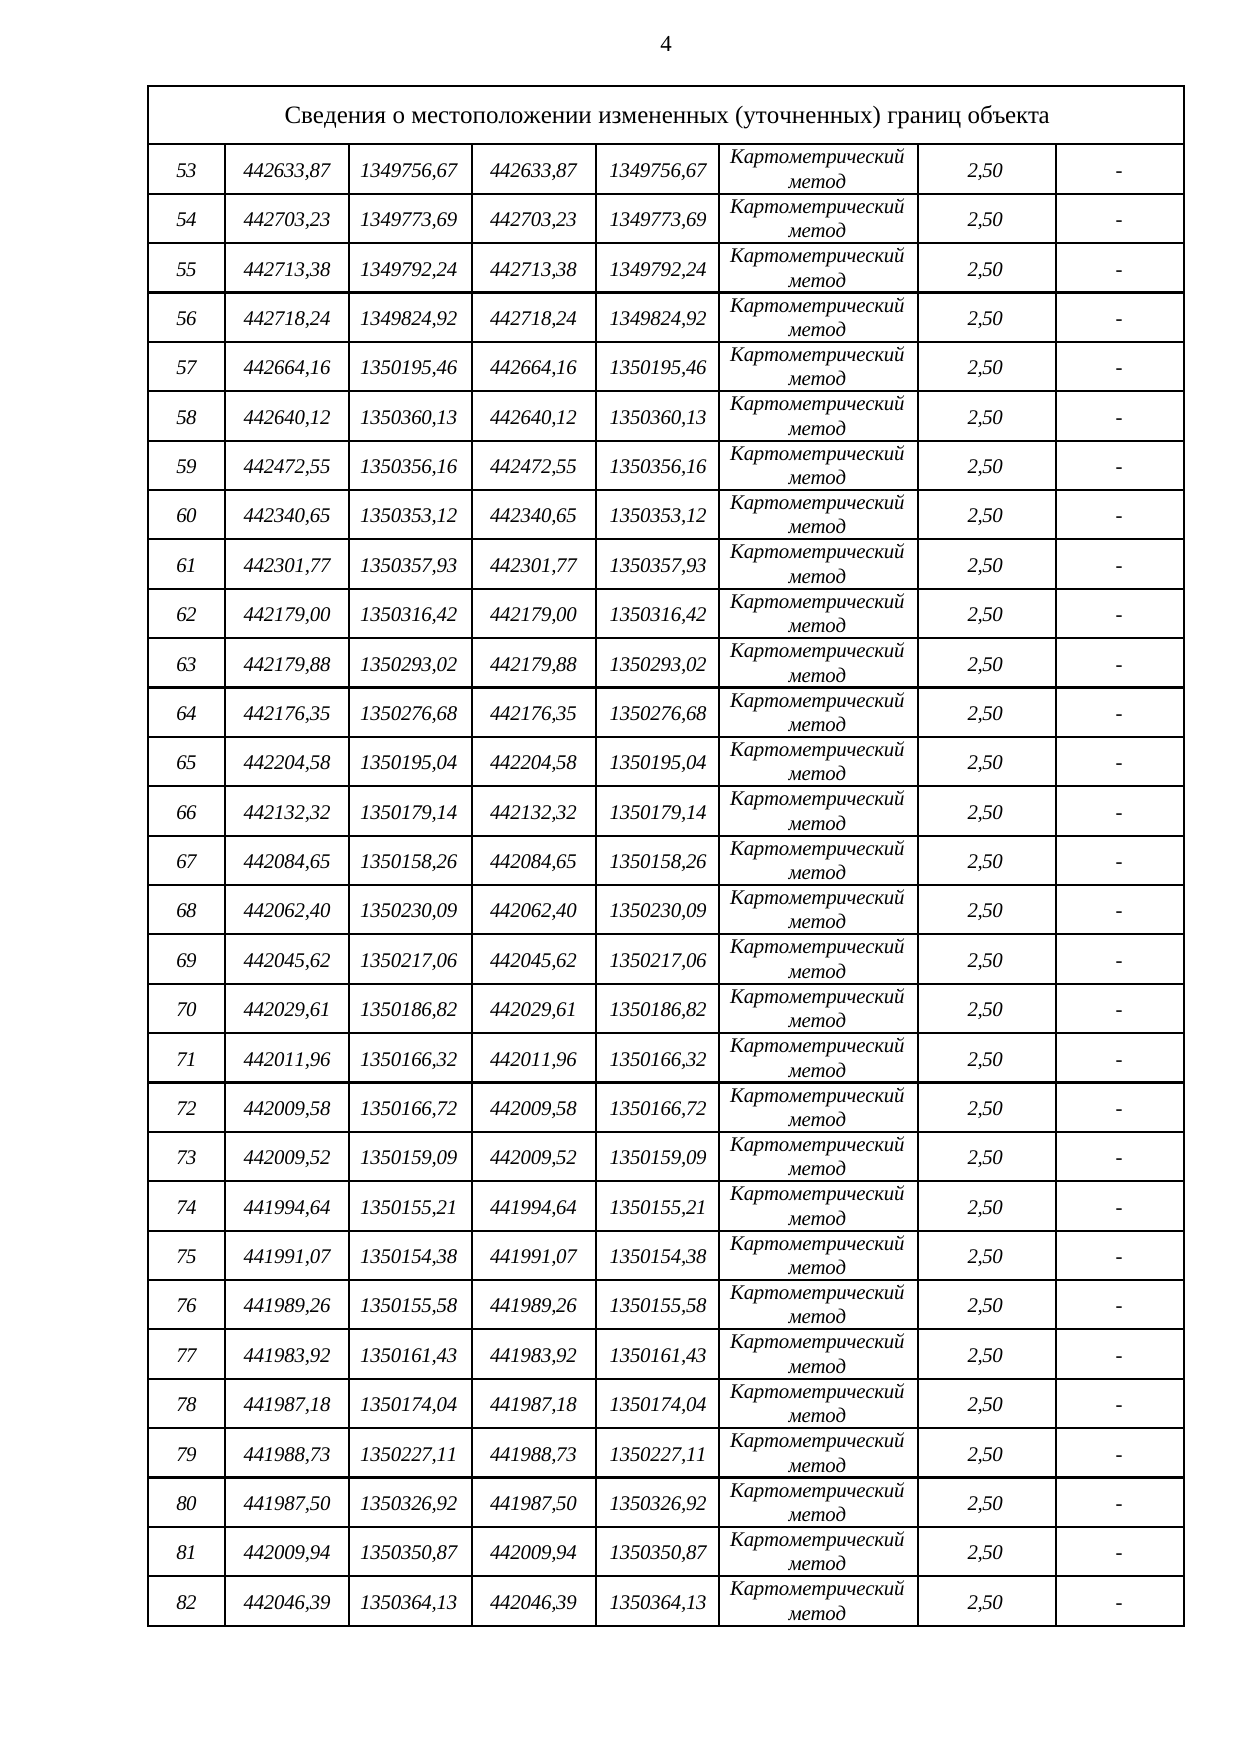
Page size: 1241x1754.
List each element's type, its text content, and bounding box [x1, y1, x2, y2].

table_cell 1350217,06 [597, 935, 718, 983]
table_cell 1350166,32 [350, 1034, 471, 1081]
table_cell 442045,62 [473, 935, 595, 983]
table_cell 1350186,82 [350, 985, 471, 1032]
table_cell 442176,35 [473, 689, 595, 736]
table_cell 1350356,16 [597, 442, 718, 489]
table_cell 442664,16 [226, 343, 348, 390]
table_cell 441988,73 [473, 1429, 595, 1476]
table_cell 2,50 [919, 540, 1055, 588]
table_cell 81 [149, 1528, 224, 1575]
table_cell 442009,52 [473, 1133, 595, 1180]
table_cell 2,50 [919, 886, 1055, 933]
table_cell 442713,38 [226, 244, 348, 291]
table_cell 1350155,21 [597, 1182, 718, 1229]
table_cell - [1057, 1528, 1183, 1575]
table_cell 62 [149, 590, 224, 637]
table_cell 68 [149, 886, 224, 933]
table_cell 1350179,14 [350, 787, 471, 834]
table_cell Картометрический метод [720, 442, 917, 489]
table_cell 1350158,26 [597, 837, 718, 884]
table_cell 2,50 [919, 1429, 1055, 1476]
table_cell 442472,55 [473, 442, 595, 489]
table_cell Картометрический метод [720, 491, 917, 538]
table_cell 2,50 [919, 392, 1055, 439]
table_cell 55 [149, 244, 224, 291]
table_cell 1350357,93 [597, 540, 718, 588]
table_cell 2,50 [919, 935, 1055, 983]
table_cell 1349773,69 [597, 195, 718, 242]
table_cell Картометрический метод [720, 244, 917, 291]
table_cell 442045,62 [226, 935, 348, 983]
table_cell 1350353,12 [350, 491, 471, 538]
table_cell 1350195,46 [350, 343, 471, 390]
table_cell 2,50 [919, 738, 1055, 785]
table_cell 1350161,43 [350, 1330, 471, 1378]
table_cell 442713,38 [473, 244, 595, 291]
table_cell 72 [149, 1084, 224, 1131]
table_cell 2,50 [919, 442, 1055, 489]
table_cell 80 [149, 1479, 224, 1526]
table_cell - [1057, 392, 1183, 439]
table_cell 442472,55 [226, 442, 348, 489]
table_cell 2,50 [919, 985, 1055, 1032]
table_cell 1350356,16 [350, 442, 471, 489]
table_cell 73 [149, 1133, 224, 1180]
table_cell 2,50 [919, 837, 1055, 884]
table_cell 1350276,68 [597, 689, 718, 736]
table_cell 2,50 [919, 491, 1055, 538]
table_cell Картометрический метод [720, 1084, 917, 1131]
table_cell 56 [149, 294, 224, 341]
table_cell 442084,65 [473, 837, 595, 884]
table_cell - [1057, 738, 1183, 785]
table_cell 1350227,11 [350, 1429, 471, 1476]
table_cell 2,50 [919, 1232, 1055, 1279]
table_cell 1349756,67 [350, 145, 471, 193]
table_cell Картометрический метод [720, 935, 917, 983]
table_cell 1350159,09 [597, 1133, 718, 1180]
table_cell 1350161,43 [597, 1330, 718, 1378]
table_cell 74 [149, 1182, 224, 1229]
table_cell 1350293,02 [350, 639, 471, 686]
table_cell 2,50 [919, 1084, 1055, 1131]
table_cell 442176,35 [226, 689, 348, 736]
table_cell Картометрический метод [720, 1232, 917, 1279]
table_cell 442011,96 [473, 1034, 595, 1081]
table_cell 1350155,58 [597, 1281, 718, 1328]
table_cell 2,50 [919, 639, 1055, 686]
table_cell 54 [149, 195, 224, 242]
table_cell Картометрический метод [720, 1182, 917, 1229]
table_cell 60 [149, 491, 224, 538]
table_cell 442029,61 [473, 985, 595, 1032]
table_cell 1350158,26 [350, 837, 471, 884]
table_cell Картометрический метод [720, 689, 917, 736]
table_cell 441989,26 [226, 1281, 348, 1328]
table_cell - [1057, 639, 1183, 686]
table_cell - [1057, 837, 1183, 884]
table_cell 1350179,14 [597, 787, 718, 834]
table_cell 1350293,02 [597, 639, 718, 686]
table_cell 1350155,58 [350, 1281, 471, 1328]
table_cell 441991,07 [226, 1232, 348, 1279]
table_cell - [1057, 787, 1183, 834]
table_cell Картометрический метод [720, 1528, 917, 1575]
table_cell 1350154,38 [350, 1232, 471, 1279]
table_cell 75 [149, 1232, 224, 1279]
table_cell 1350195,04 [597, 738, 718, 785]
table_cell 65 [149, 738, 224, 785]
table_cell 1350230,09 [597, 886, 718, 933]
table_cell 1350326,92 [597, 1479, 718, 1526]
table_cell - [1057, 1577, 1183, 1624]
table_cell 442301,77 [226, 540, 348, 588]
table_cell 1350316,42 [350, 590, 471, 637]
table_cell - [1057, 1034, 1183, 1081]
table_cell 442132,32 [226, 787, 348, 834]
table_cell - [1057, 244, 1183, 291]
table_cell 2,50 [919, 590, 1055, 637]
table_cell 1350166,72 [597, 1084, 718, 1131]
table_cell 442340,65 [226, 491, 348, 538]
table_cell 53 [149, 145, 224, 193]
table_cell 69 [149, 935, 224, 983]
table_cell 79 [149, 1429, 224, 1476]
table_cell 1350364,13 [597, 1577, 718, 1624]
table_cell 441983,92 [473, 1330, 595, 1378]
table_cell 1349824,92 [350, 294, 471, 341]
table_cell 1350360,13 [597, 392, 718, 439]
table_cell Картометрический метод [720, 1380, 917, 1427]
table_cell Картометрический метод [720, 392, 917, 439]
table_cell - [1057, 886, 1183, 933]
table_cell 1349792,24 [350, 244, 471, 291]
table_cell 441983,92 [226, 1330, 348, 1378]
table_cell 441987,18 [226, 1380, 348, 1427]
table_cell 442062,40 [226, 886, 348, 933]
table_cell - [1057, 1330, 1183, 1378]
table_cell 1350155,21 [350, 1182, 471, 1229]
table_cell 442340,65 [473, 491, 595, 538]
table_cell 442179,88 [473, 639, 595, 686]
table_cell 442179,88 [226, 639, 348, 686]
table_cell 1350230,09 [350, 886, 471, 933]
table_cell 1350350,87 [350, 1528, 471, 1575]
table_cell 1350353,12 [597, 491, 718, 538]
table_cell - [1057, 145, 1183, 193]
table_cell 442062,40 [473, 886, 595, 933]
table_cell 442204,58 [226, 738, 348, 785]
table_cell 442703,23 [473, 195, 595, 242]
table_cell - [1057, 590, 1183, 637]
table_cell 442009,94 [226, 1528, 348, 1575]
table_cell 441987,50 [226, 1479, 348, 1526]
table_cell 442633,87 [226, 145, 348, 193]
table_cell - [1057, 1133, 1183, 1180]
table_cell Картометрический метод [720, 343, 917, 390]
table_cell Картометрический метод [720, 1133, 917, 1180]
table_cell 441987,18 [473, 1380, 595, 1427]
table_cell 441994,64 [473, 1182, 595, 1229]
table_cell Картометрический метод [720, 787, 917, 834]
table_cell 442009,52 [226, 1133, 348, 1180]
table_cell 1350360,13 [350, 392, 471, 439]
table_cell 442633,87 [473, 145, 595, 193]
table_cell 2,50 [919, 1330, 1055, 1378]
table_cell Картометрический метод [720, 1577, 917, 1624]
table_cell 64 [149, 689, 224, 736]
table_cell 77 [149, 1330, 224, 1378]
table_cell 2,50 [919, 145, 1055, 193]
table_cell Картометрический метод [720, 886, 917, 933]
table_cell 2,50 [919, 1380, 1055, 1427]
table_cell 63 [149, 639, 224, 686]
table_cell 2,50 [919, 195, 1055, 242]
table_cell 71 [149, 1034, 224, 1081]
table_cell 1350195,46 [597, 343, 718, 390]
table_cell 1350166,32 [597, 1034, 718, 1081]
table_cell Картометрический метод [720, 985, 917, 1032]
table_cell - [1057, 1429, 1183, 1476]
table_cell Картометрический метод [720, 837, 917, 884]
table_cell 58 [149, 392, 224, 439]
table_cell 441994,64 [226, 1182, 348, 1229]
table_cell 442046,39 [226, 1577, 348, 1624]
table_cell 1350166,72 [350, 1084, 471, 1131]
table_cell 1350186,82 [597, 985, 718, 1032]
table_cell 442011,96 [226, 1034, 348, 1081]
table_cell 61 [149, 540, 224, 588]
table_cell 1350217,06 [350, 935, 471, 983]
table_cell 57 [149, 343, 224, 390]
table_cell - [1057, 540, 1183, 588]
table_cell 70 [149, 985, 224, 1032]
table_cell 442640,12 [226, 392, 348, 439]
table_cell 442179,00 [226, 590, 348, 637]
table_cell - [1057, 1182, 1183, 1229]
table_cell 67 [149, 837, 224, 884]
table_cell 442640,12 [473, 392, 595, 439]
table_cell Картометрический метод [720, 639, 917, 686]
table_cell 442009,58 [473, 1084, 595, 1131]
table_cell Картометрический метод [720, 1034, 917, 1081]
table_cell 441989,26 [473, 1281, 595, 1328]
table_cell 2,50 [919, 689, 1055, 736]
table_cell 2,50 [919, 787, 1055, 834]
table_cell Картометрический метод [720, 195, 917, 242]
table_cell 2,50 [919, 343, 1055, 390]
table_cell 1350159,09 [350, 1133, 471, 1180]
table_cell 442046,39 [473, 1577, 595, 1624]
table_cell Картометрический метод [720, 540, 917, 588]
table_cell 2,50 [919, 294, 1055, 341]
table_cell 1350357,93 [350, 540, 471, 588]
table_cell - [1057, 1232, 1183, 1279]
table_cell 2,50 [919, 1577, 1055, 1624]
table_cell 1350350,87 [597, 1528, 718, 1575]
table_cell 1350316,42 [597, 590, 718, 637]
table_cell 442009,58 [226, 1084, 348, 1131]
table_cell 1349756,67 [597, 145, 718, 193]
table_cell 442179,00 [473, 590, 595, 637]
table_cell 442204,58 [473, 738, 595, 785]
table_cell - [1057, 1479, 1183, 1526]
table_cell Картометрический метод [720, 1429, 917, 1476]
table_cell 1349824,92 [597, 294, 718, 341]
table_cell 1350174,04 [597, 1380, 718, 1427]
table_cell Картометрический метод [720, 738, 917, 785]
table_cell 442301,77 [473, 540, 595, 588]
table_cell 2,50 [919, 1281, 1055, 1328]
table_cell 2,50 [919, 1528, 1055, 1575]
table_cell 441988,73 [226, 1429, 348, 1476]
table_cell - [1057, 343, 1183, 390]
table_cell 442132,32 [473, 787, 595, 834]
table_cell Картометрический метод [720, 1281, 917, 1328]
table_cell 59 [149, 442, 224, 489]
table_cell - [1057, 195, 1183, 242]
table_cell - [1057, 1084, 1183, 1131]
table_cell - [1057, 689, 1183, 736]
table_cell 1350227,11 [597, 1429, 718, 1476]
table_cell 442718,24 [226, 294, 348, 341]
table_cell 441991,07 [473, 1232, 595, 1279]
table_cell 1349792,24 [597, 244, 718, 291]
table_cell - [1057, 985, 1183, 1032]
table_cell 2,50 [919, 1133, 1055, 1180]
table_header Сведения о местоположении измененных (уточненных) границ объекта [149, 87, 1183, 143]
table_cell Картометрический метод [720, 294, 917, 341]
table_cell 442029,61 [226, 985, 348, 1032]
table_cell 2,50 [919, 1182, 1055, 1229]
table_cell 1349773,69 [350, 195, 471, 242]
table_cell 1350276,68 [350, 689, 471, 736]
table_cell 1350326,92 [350, 1479, 471, 1526]
table_cell 442084,65 [226, 837, 348, 884]
table_cell - [1057, 1380, 1183, 1427]
table_cell 82 [149, 1577, 224, 1624]
table_cell 2,50 [919, 244, 1055, 291]
table_cell - [1057, 442, 1183, 489]
table_cell 78 [149, 1380, 224, 1427]
table_cell Картометрический метод [720, 145, 917, 193]
table_cell 442718,24 [473, 294, 595, 341]
table_cell 442664,16 [473, 343, 595, 390]
table_cell 66 [149, 787, 224, 834]
table_cell 441987,50 [473, 1479, 595, 1526]
table_cell Картометрический метод [720, 1479, 917, 1526]
table_cell Картометрический метод [720, 590, 917, 637]
table_cell - [1057, 935, 1183, 983]
table_cell 1350364,13 [350, 1577, 471, 1624]
table_cell Картометрический метод [720, 1330, 917, 1378]
table_cell 1350154,38 [597, 1232, 718, 1279]
table_cell - [1057, 1281, 1183, 1328]
table_cell 1350195,04 [350, 738, 471, 785]
table_cell - [1057, 491, 1183, 538]
table_cell 1350174,04 [350, 1380, 471, 1427]
table_cell 442009,94 [473, 1528, 595, 1575]
table_cell 2,50 [919, 1034, 1055, 1081]
table_cell 442703,23 [226, 195, 348, 242]
table_cell 76 [149, 1281, 224, 1328]
table_cell - [1057, 294, 1183, 341]
table_cell 2,50 [919, 1479, 1055, 1526]
